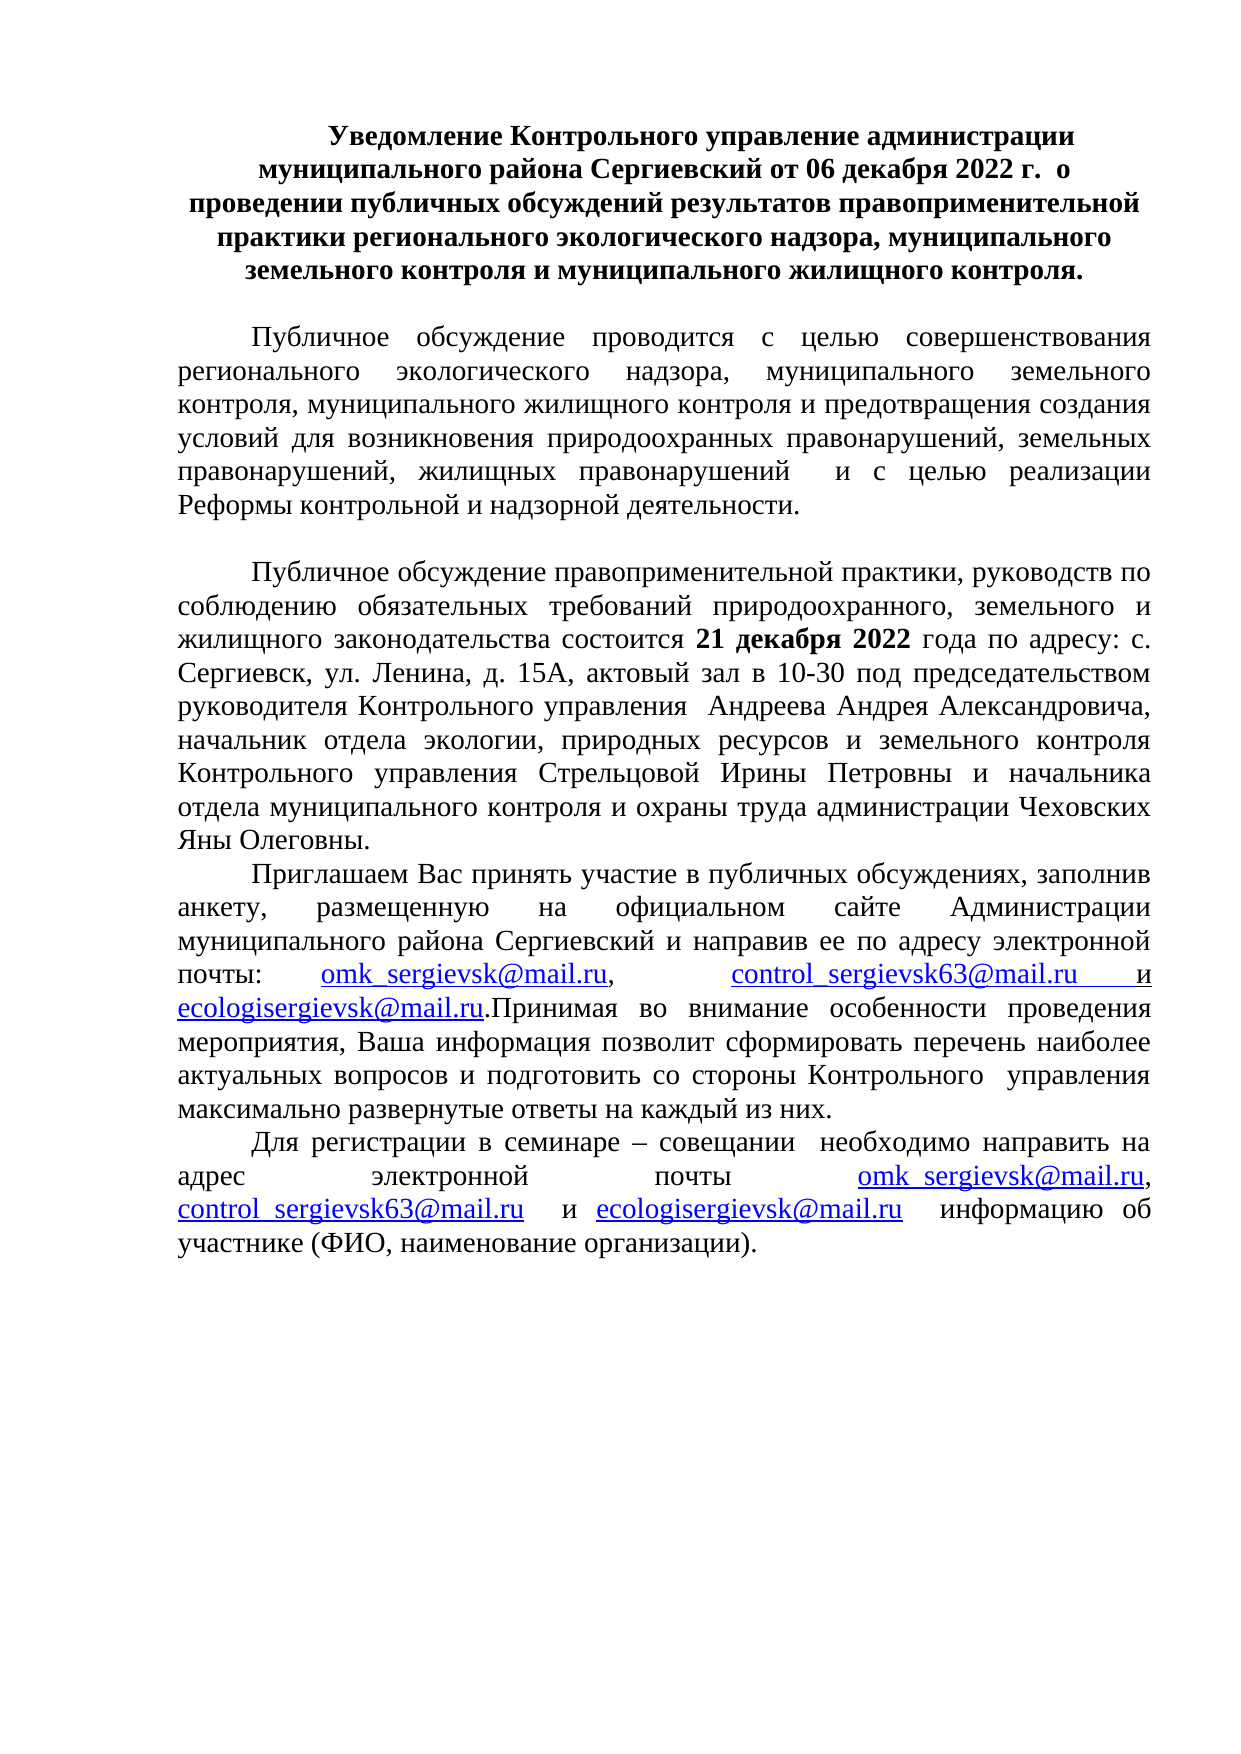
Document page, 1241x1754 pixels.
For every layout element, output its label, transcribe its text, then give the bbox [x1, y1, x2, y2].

text Публичное обсуждение правоприменительной практики, руководств по соблюдению обязательных требований природоохранного, земельного и жилищного законодательства состоится 21 декабря 2022 года по адресу: с. Сергиевск, ул. Ленина, д. 15А, актовый зал в 10-30 под председательством руководителя Контрольного управления Андреева Андрея Александровича, начальник отдела экологии, природных ресурсов и земельного контроля Контрольного управления Стрельцовой Ирины Петровны и начальника отдела муниципального контроля и охраны труда администрации Чеховских Яны Олеговны. [177, 554, 1152, 856]
text Публичное обсуждение проводится с целью совершенствования регионального экологического надзора, муниципального земельного контроля, муниципального жилищного контроля и предотвращения создания условий для возникновения природоохранных правонарушений, земельных правонарушений, жилищных правонарушений и с целью реализации Реформы контрольной и надзорной деятельности. [177, 319, 1152, 521]
text Приглашаем Вас принять участие в публичных обсуждениях, заполнив анкету, размещенную на официальном сайте Администрации муниципального района Сергиевский и направив ее по адресу электронной почты: omk_sergievsk@mail.ru, control_sergievsk63@mail.ru и ecologisergievsk@mail.ru.Принимая во внимание особенности проведения мероприятия, Ваша информация позволит сформировать перечень наиболее актуальных вопросов и подготовить со стороны Контрольного управления максимально развернутые ответы на каждый из них. [177, 856, 1152, 1124]
text Для регистрации в семинаре – совещании необходимо направить на адрес электронной почты omk_sergievsk@mail.ru, control_sergievsk63@mail.ru и ecologisergievsk@mail.ru информацию об участнике (ФИО, наименование организации). [177, 1124, 1152, 1258]
text Уведомление Контрольного управление администрации муниципального района Сергиевский от 06 декабря 2022 г. о проведении публичных обсуждений результатов правоприменительной практики регионального экологического надзора, муниципального земельного контроля и муниципального жилищного контроля. [177, 118, 1152, 286]
